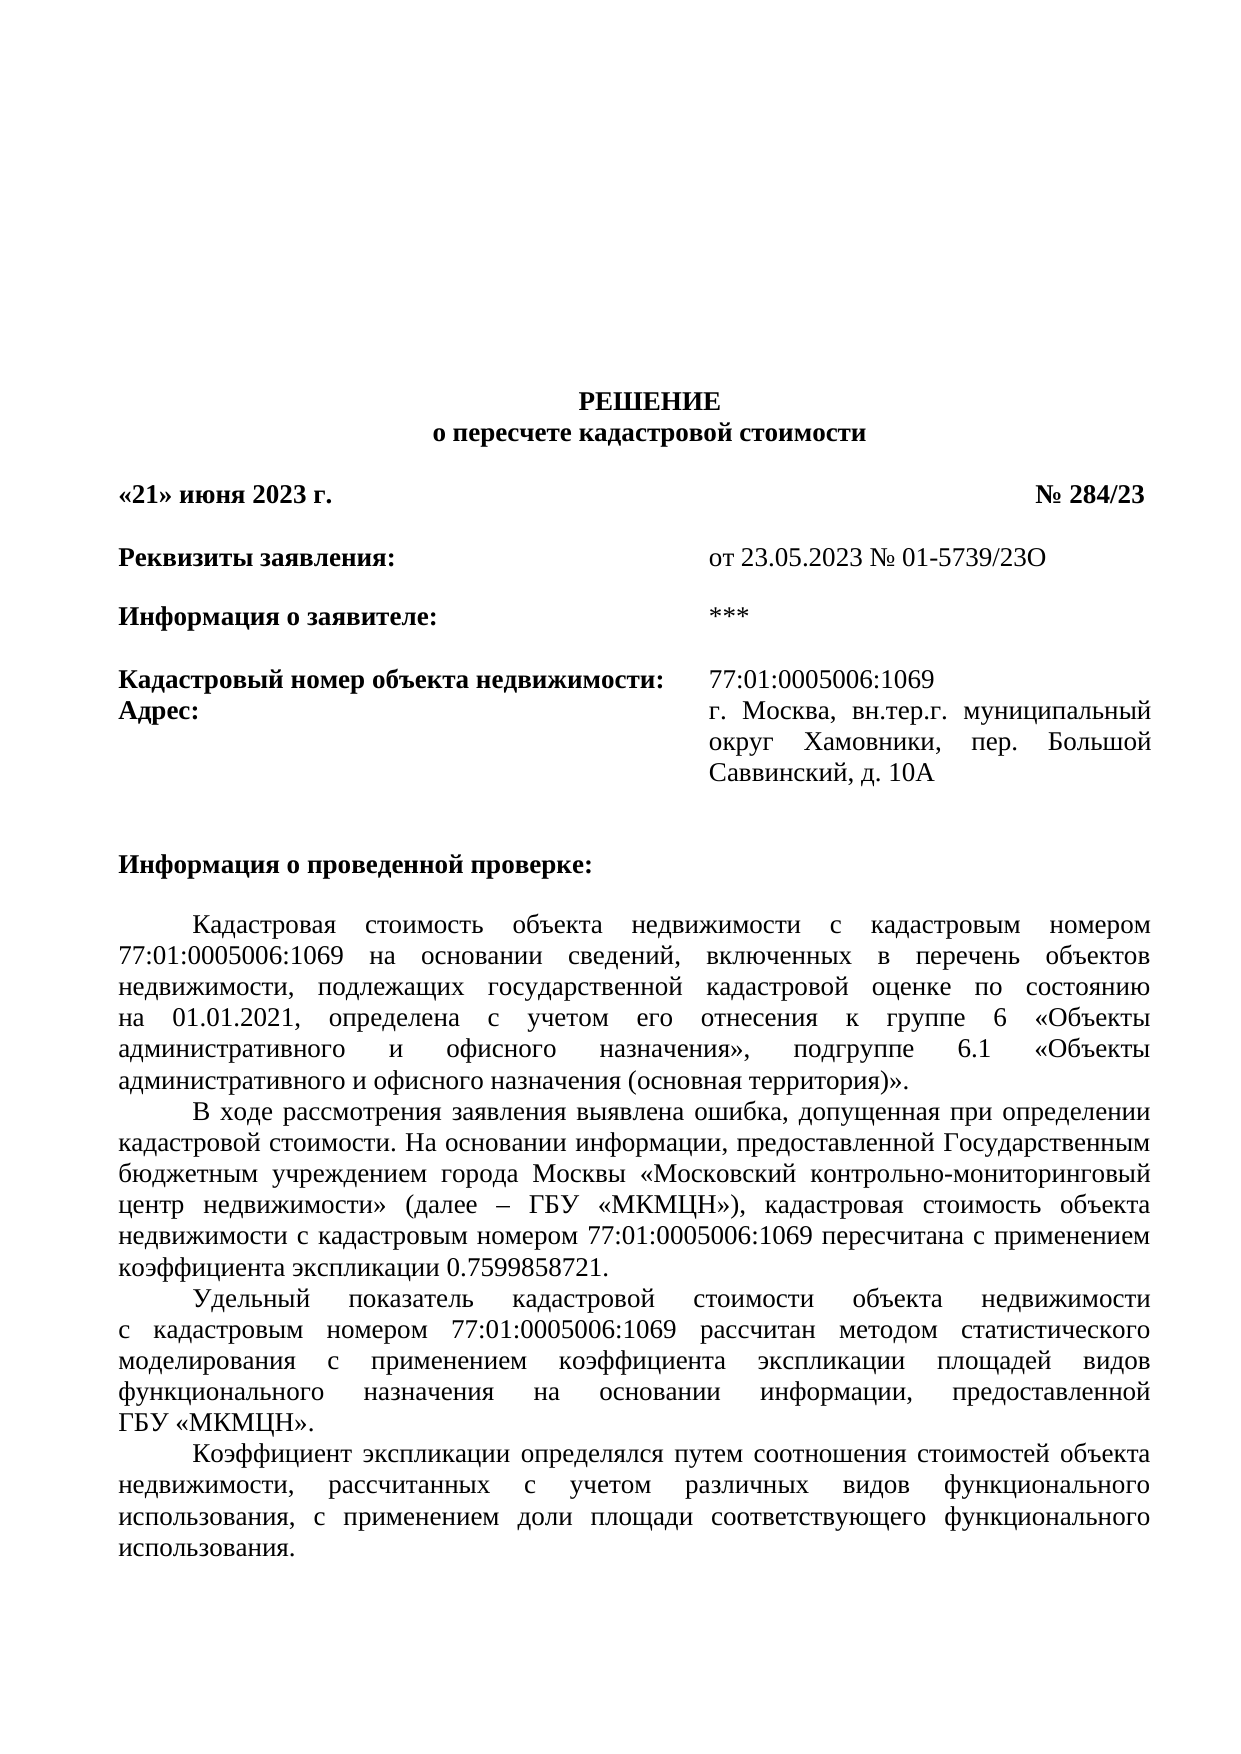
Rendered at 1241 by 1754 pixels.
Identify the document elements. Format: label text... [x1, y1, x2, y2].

text Информация о заявителе: *** [118, 601, 1152, 632]
text РЕШЕНИЕ [148, 385, 1152, 416]
text о пересчете кадастровой стоимости [148, 416, 1152, 447]
text Информация о проведенной проверке: [118, 848, 1152, 879]
text Реквизиты заявления: от 23.05.2023 № 01-5739/23О [118, 541, 1152, 572]
text Удельный показатель кадастровой стоимости объекта недвижимости с кадастровым номером 77:01:0005006:1069 рассчитан методом статистического моделирования с применением коэффициента экспликации площадей видов функционального назначения на основании информации, предоставленной ГБУ «МКМЦН». [118, 1282, 1152, 1437]
text Адрес: г. Москва, вн.тер.г. муниципальный округ Хамовники, пер. Большой Саввинский, д. 10А [118, 694, 1152, 787]
text Кадастровая стоимость объекта недвижимости с кадастровым номером 77:01:0005006:1069 на основании сведений, включенных в перечень объектов недвижимости, подлежащих государственной кадастровой оценке по состоянию на 01.01.2021, определена с учетом его отнесения к группе 6 «Объекты административного и офисного назначения», подгруппе 6.1 «Объекты административного и офисного назначения (основная территория)». [118, 908, 1152, 1095]
text В ходе рассмотрения заявления выявлена ошибка, допущенная при определении кадастровой стоимости. На основании информации, предоставленной Государственным бюджетным учреждением города Москвы «Московский контрольно-мониторинговый центр недвижимости» (далее – ГБУ «МКМЦН»), кадастровая стоимость объекта недвижимости с кадастровым номером 77:01:0005006:1069 пересчитана с применением коэффициента экспликации 0.7599858721. [118, 1095, 1152, 1282]
text «21» июня 2023 г. № 284/23 [118, 478, 1152, 509]
text Коэффициент экспликации определялся путем соотношения стоимостей объекта недвижимости, рассчитанных с учетом различных видов функционального использования, с применением доли площади соответствующего функционального использования. [118, 1437, 1152, 1562]
text Кадастровый номер объекта недвижимости: 77:01:0005006:1069 [118, 663, 1152, 694]
